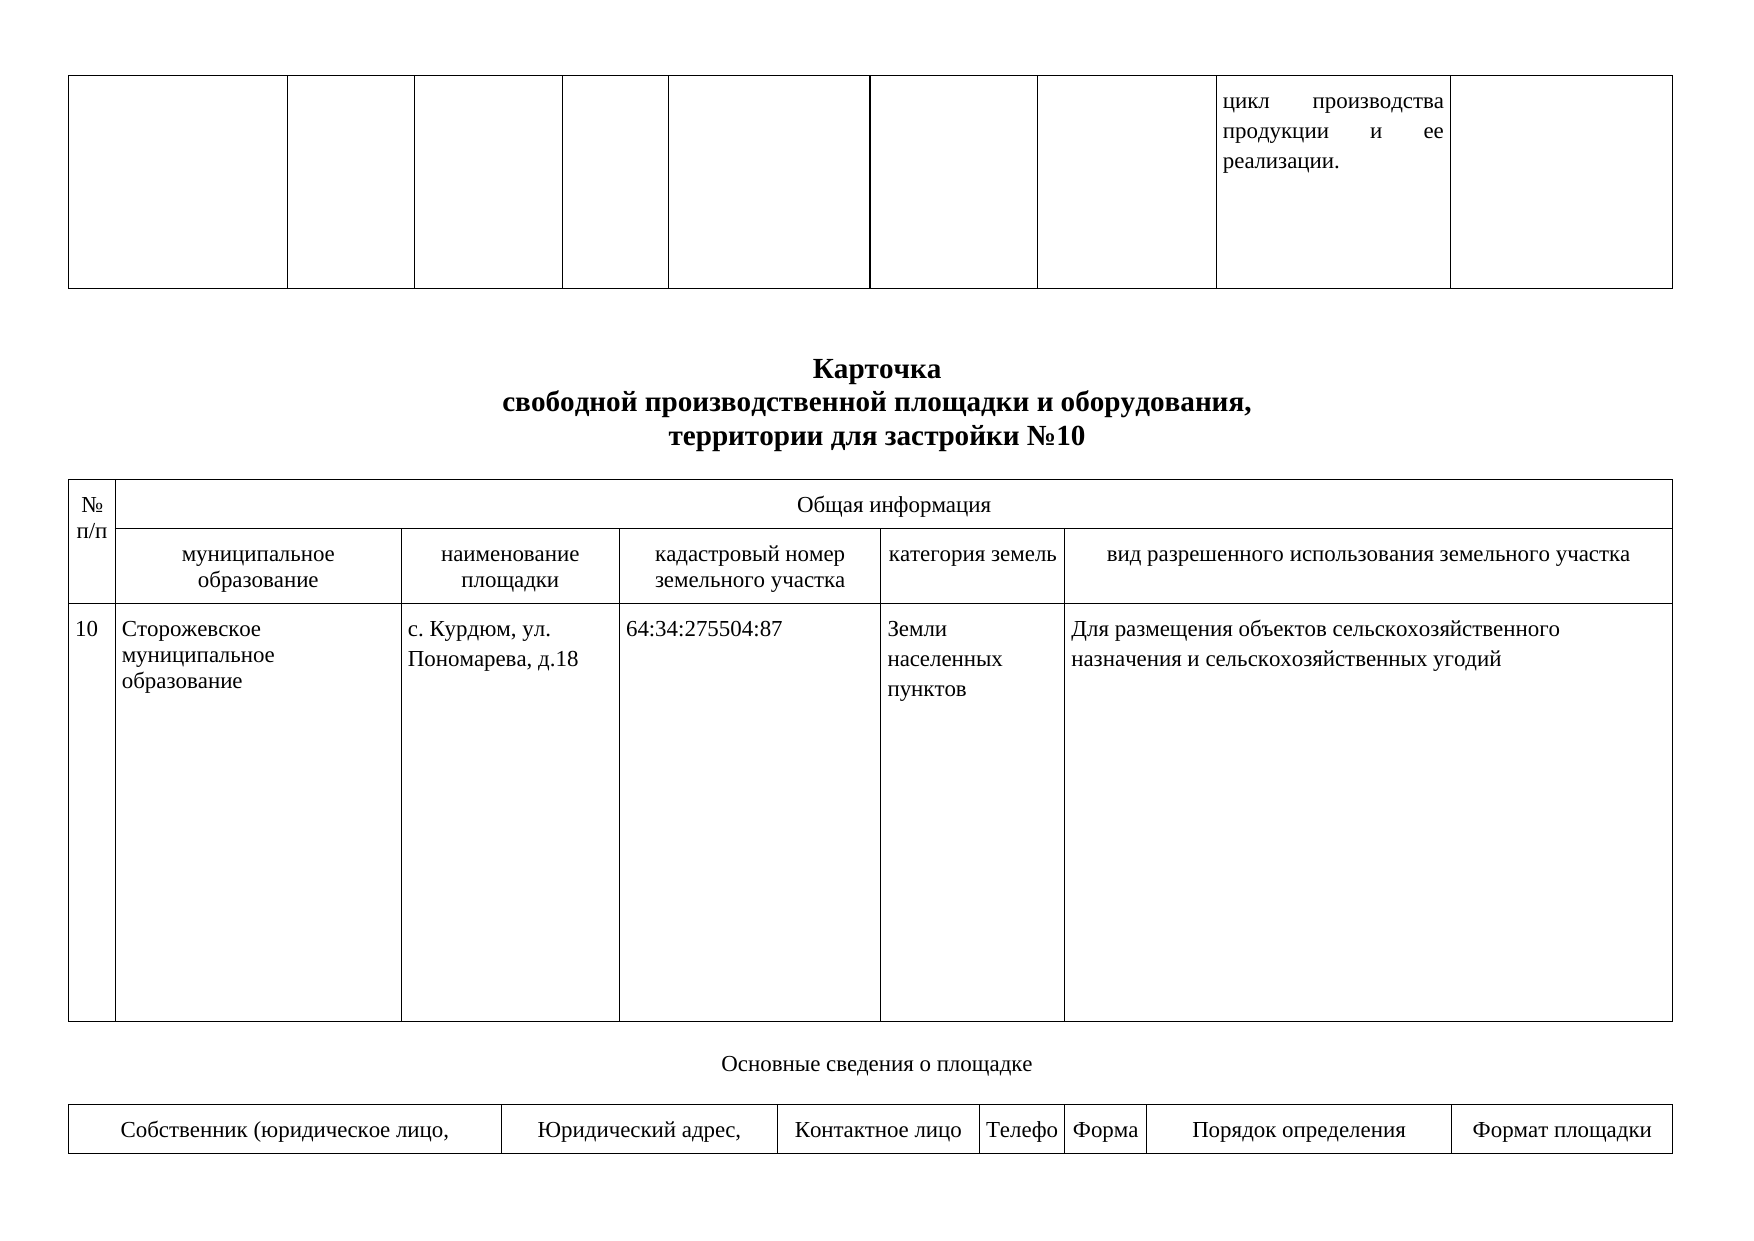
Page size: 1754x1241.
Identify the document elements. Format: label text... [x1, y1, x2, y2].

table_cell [1217, 76, 1450, 288]
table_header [778, 1105, 979, 1153]
table_cell вид разрешенного использования земельного участка [1065, 529, 1672, 603]
table_cell Земли населенных пунктов [881, 604, 1064, 1021]
table_cell [1451, 76, 1672, 288]
text территории для застройки №10 [75, 418, 1679, 451]
table_cell наименование площадки [402, 529, 619, 603]
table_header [1065, 1105, 1146, 1153]
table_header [1452, 1105, 1672, 1153]
table_header Общая информация [116, 480, 1672, 528]
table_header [1147, 1105, 1451, 1153]
table_cell 10 [69, 604, 115, 1021]
table_cell муниципальное образование [116, 529, 401, 603]
text Основные сведения о площадке [75, 1050, 1679, 1076]
table_cell 64:34:275504:87 [620, 604, 880, 1021]
table_cell [415, 76, 562, 288]
table_cell Сторожевское муниципальное образование [116, 604, 401, 1021]
table_cell [871, 76, 1037, 288]
table_cell [1038, 76, 1216, 288]
table_cell [288, 76, 414, 288]
text свободной производственной площадки и оборудования, [75, 384, 1679, 418]
table_cell [69, 76, 287, 288]
table_header №п/п [69, 480, 115, 603]
table_cell кадастровый номер земельного участка [620, 529, 880, 603]
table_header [980, 1105, 1064, 1153]
table_cell с. Курдюм, ул. Пономарева, д.18 [402, 604, 619, 1021]
table_cell [669, 76, 869, 288]
table_cell Для размещения объектов сельскохозяйственного назначения и сельскохозяйственных угодий [1065, 604, 1672, 1021]
table_cell категория земель [881, 529, 1064, 603]
text Карточка [75, 351, 1679, 384]
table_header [69, 1105, 501, 1153]
table_cell [563, 76, 668, 288]
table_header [502, 1105, 777, 1153]
